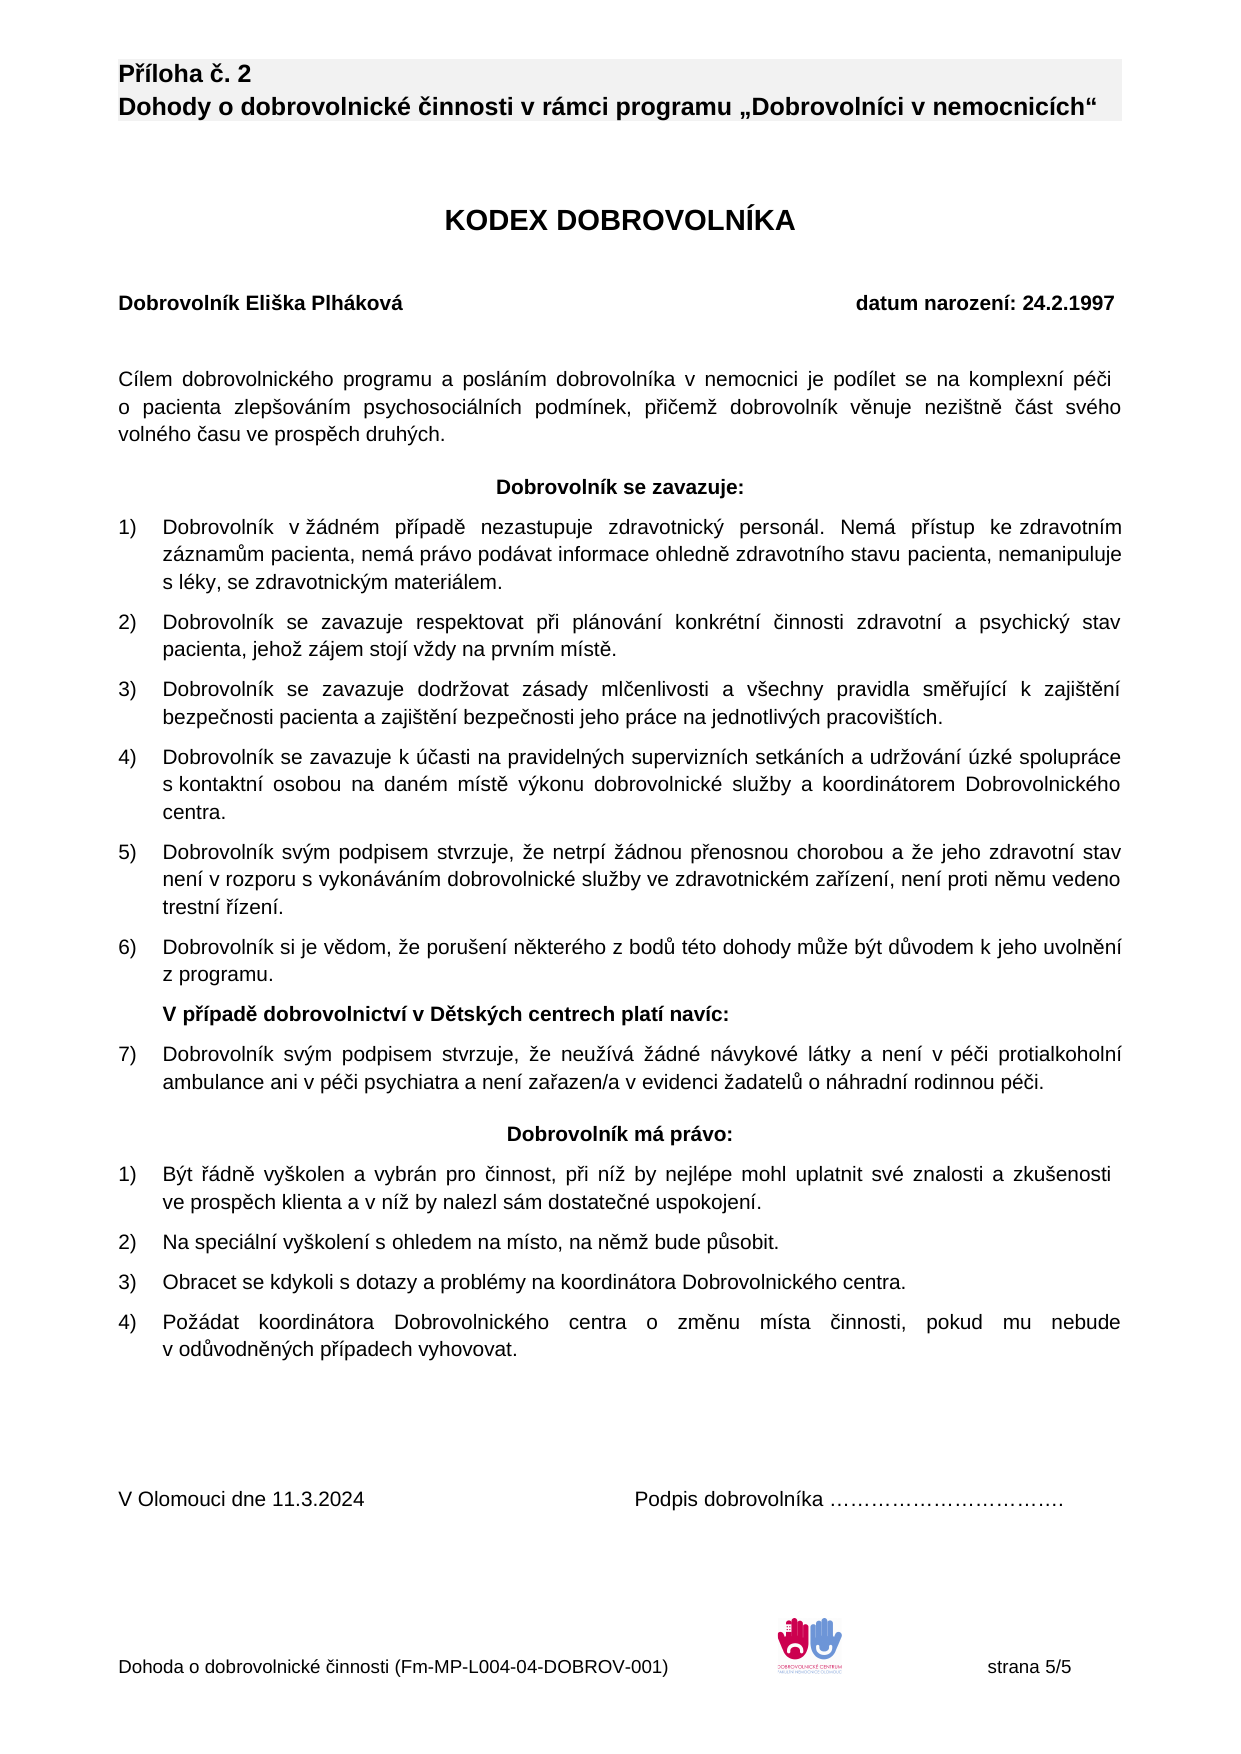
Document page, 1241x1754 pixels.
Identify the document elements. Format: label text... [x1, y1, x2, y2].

list Dobrovolník svým podpisem stvrzuje, že neužívá žádné návykové látky a není v péči protialkoholní ambulance ani v péči psychiatra a není zařazen/a v evidenci žadatelů o náhradní rodinnou péči. [118, 1042, 1122, 1093]
list Dobrovolník svým podpisem stvrzuje, že netrpí žádnou přenosnou chorobou a že jeho zdravotní stav není v rozporu s vykonáváním dobrovolnické služby ve zdravotnickém zařízení, není proti němu vedeno trestní řízení. [118, 839, 1122, 918]
text Příloha č. 2 Dohody o dobrovolnické činnosti v rámci programu „Dobrovolníci v nemocnicích“ [118, 59, 1122, 121]
text V Olomouci dne 11.3.2024 Podpis dobrovolníka ……………………………. [118, 1486, 1122, 1510]
text V případě dobrovolnictví v Dětských centrech platí navíc: [162, 1002, 1122, 1026]
picture [777, 1618, 842, 1674]
list Být řádně vyškolen a vybrán pro činnost, při níž by nejlépe mohl uplatnit své znalosti a zkušenosti ve prospěch klienta a v níž by nalezl sám dostatečné uspokojení. [118, 1162, 1122, 1213]
list Požádat koordinátora Dobrovolnického centra o změnu místa činnosti, pokud mu nebude v odůvodněných případech vyhovovat. [118, 1309, 1122, 1361]
subtitle KODEX DOBROVOLNÍKA [118, 203, 1122, 236]
subtitle Dobrovolník Eliška Plháková datum narození: 24.2.1997 [118, 291, 1122, 314]
list Dobrovolník se zavazuje k účasti na pravidelných supervizních setkáních a udržování úzké spolupráce s kontaktní osobou na daném místě výkonu dobrovolnické služby a koordinátorem Dobrovolnického centra. [118, 744, 1122, 823]
list Na speciální vyškolení s ohledem na místo, na němž bude působit. [118, 1229, 1122, 1253]
list Dobrovolník v žádném případě nezastupuje zdravotnický personál. Nemá přístup ke zdravotním záznamům pacienta, nemá právo podávat informace ohledně zdravotního stavu pacienta, nemanipuluje s léky, se zdravotnickým materiálem. [118, 514, 1122, 593]
list Dobrovolník si je vědom, že porušení některého z bodů této dohody může být důvodem k jeho uvolnění z programu. [118, 934, 1122, 986]
list Dobrovolník se zavazuje respektovat při plánování konkrétní činnosti zdravotní a psychický stav pacienta, jehož zájem stojí vždy na prvním místě. [118, 609, 1122, 661]
subtitle Dobrovolník se zavazuje: [118, 474, 1122, 498]
text Cílem dobrovolnického programu a posláním dobrovolníka v nemocnici je podílet se na komplexní péči o pacienta zlepšováním psychosociálních podmínek, přičemž dobrovolník věnuje nezištně část svého volného času ve prospěch druhých. [118, 367, 1122, 446]
list Dobrovolník se zavazuje dodržovat zásady mlčenlivosti a všechny pravidla směřující k zajištění bezpečnosti pacienta a zajištění bezpečnosti jeho práce na jednotlivých pracovištích. [118, 677, 1122, 728]
list Obracet se kdykoli s dotazy a problémy na koordinátora Dobrovolnického centra. [118, 1269, 1122, 1293]
subtitle Dobrovolník má právo: [118, 1122, 1122, 1146]
